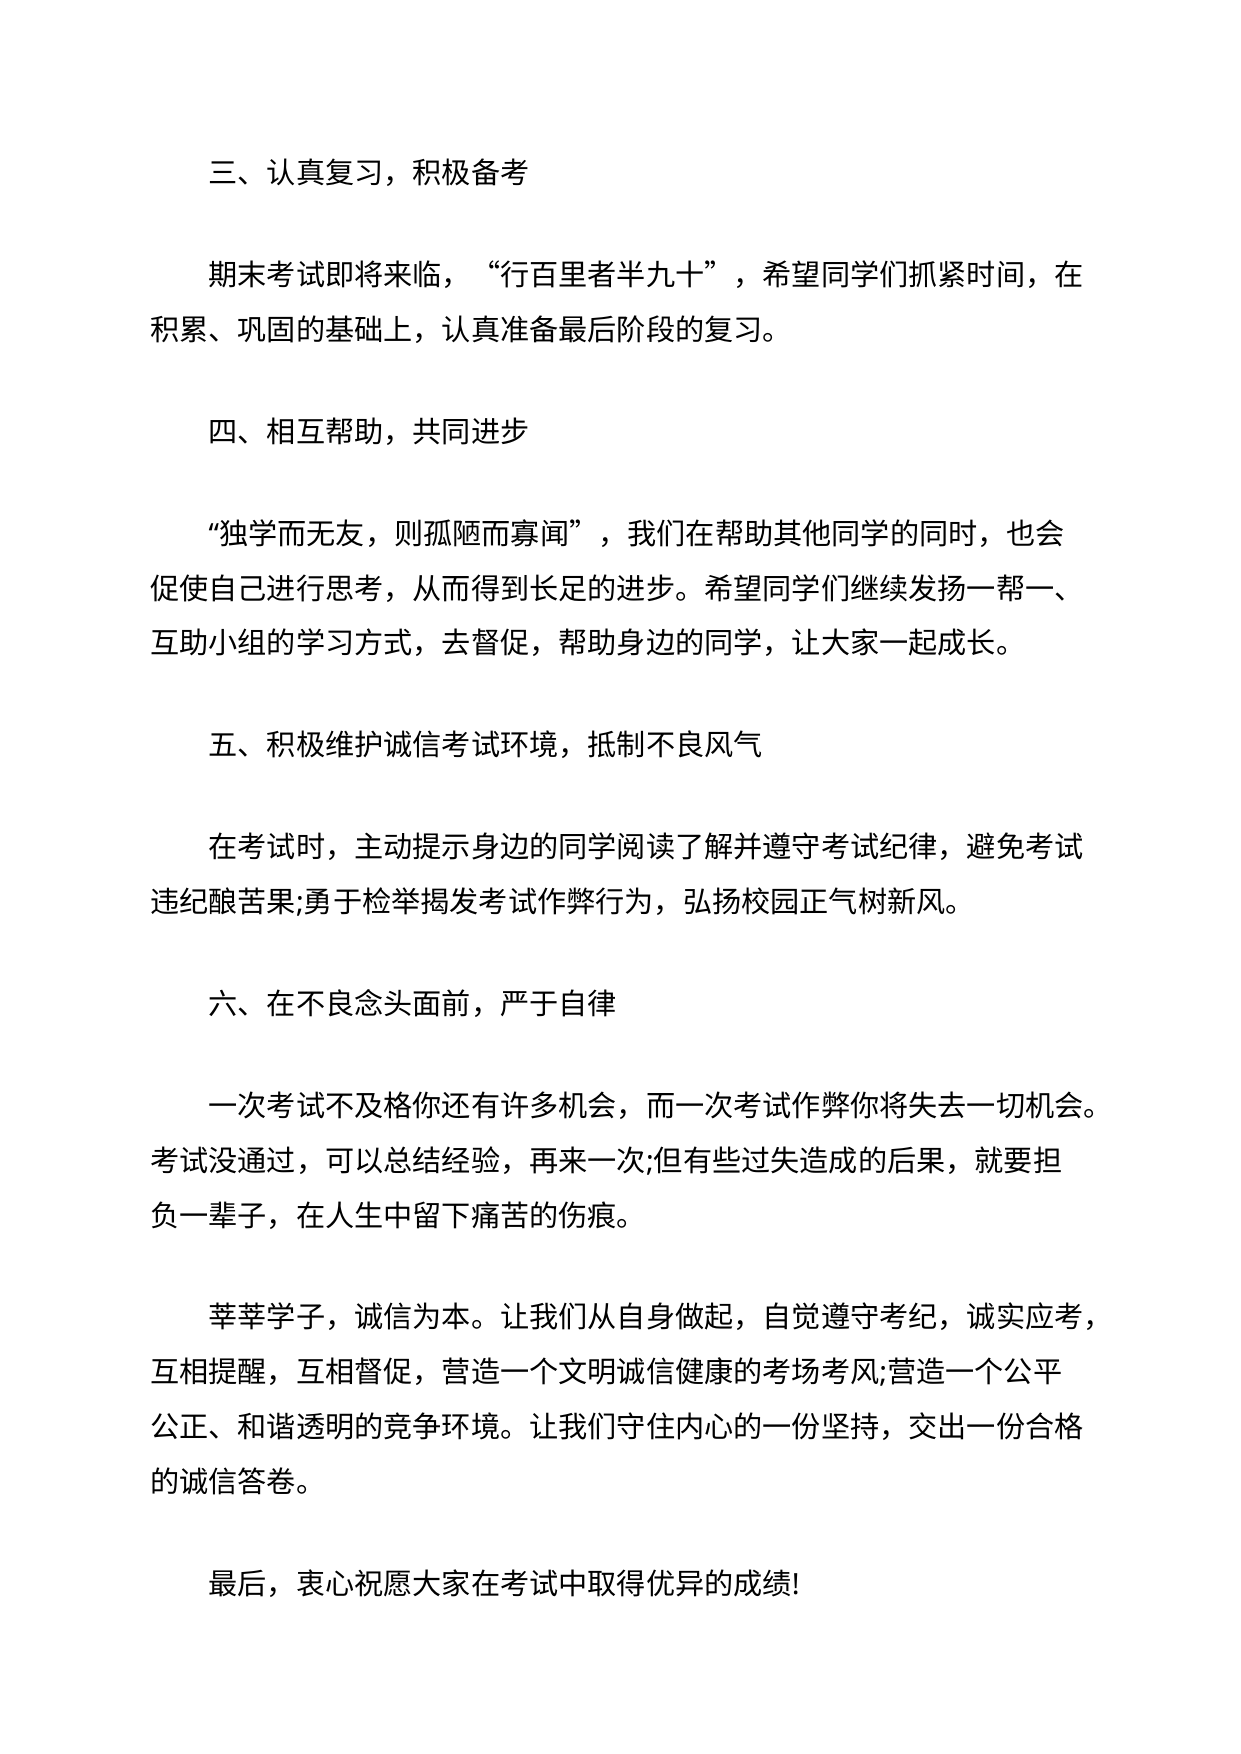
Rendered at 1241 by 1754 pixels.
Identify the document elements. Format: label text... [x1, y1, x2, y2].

text “独学而无友，则孤陋而寡闻”，我们在帮助其他同学的同时，也会促使自己进行思考，从而得到长足的进步。希望同学们继续发扬一帮一、互助小组的学习方式，去督促，帮助身边的同学，让大家一起成长。 [150, 510, 1090, 662]
text 期末考试即将来临，“行百里者半九十”，希望同学们抓紧时间，在积累、巩固的基础上，认真准备最后阶段的复习。 [150, 252, 1090, 349]
text 六、在不良念头面前，严于自律 [150, 981, 1090, 1023]
text 三、认真复习，积极备考 [150, 150, 1090, 192]
text 一次考试不及格你还有许多机会，而一次考试作弊你将失去一切机会。考试没通过，可以总结经验，再来一次;但有些过失造成的后果，就要担负一辈子，在人生中留下痛苦的伤痕。 [150, 1082, 1090, 1234]
text 莘莘学子，诚信为本。让我们从自身做起，自觉遵守考纪，诚实应考，互相提醒，互相督促，营造一个文明诚信健康的考场考风;营造一个公平公正、和谐透明的竞争环境。让我们守住内心的一份坚持，交出一份合格的诚信答卷。 [150, 1294, 1090, 1501]
text 最后，衷心祝愿大家在考试中取得优异的成绩! [150, 1561, 1090, 1603]
text 四、相互帮助，共同进步 [150, 408, 1090, 451]
text 五、积极维护诚信考试环境，抵制不良风气 [150, 722, 1090, 764]
text 在考试时，主动提示身边的同学阅读了解并遵守考试纪律，避免考试违纪酿苦果;勇于检举揭发考试作弊行为，弘扬校园正气树新风。 [150, 824, 1090, 921]
